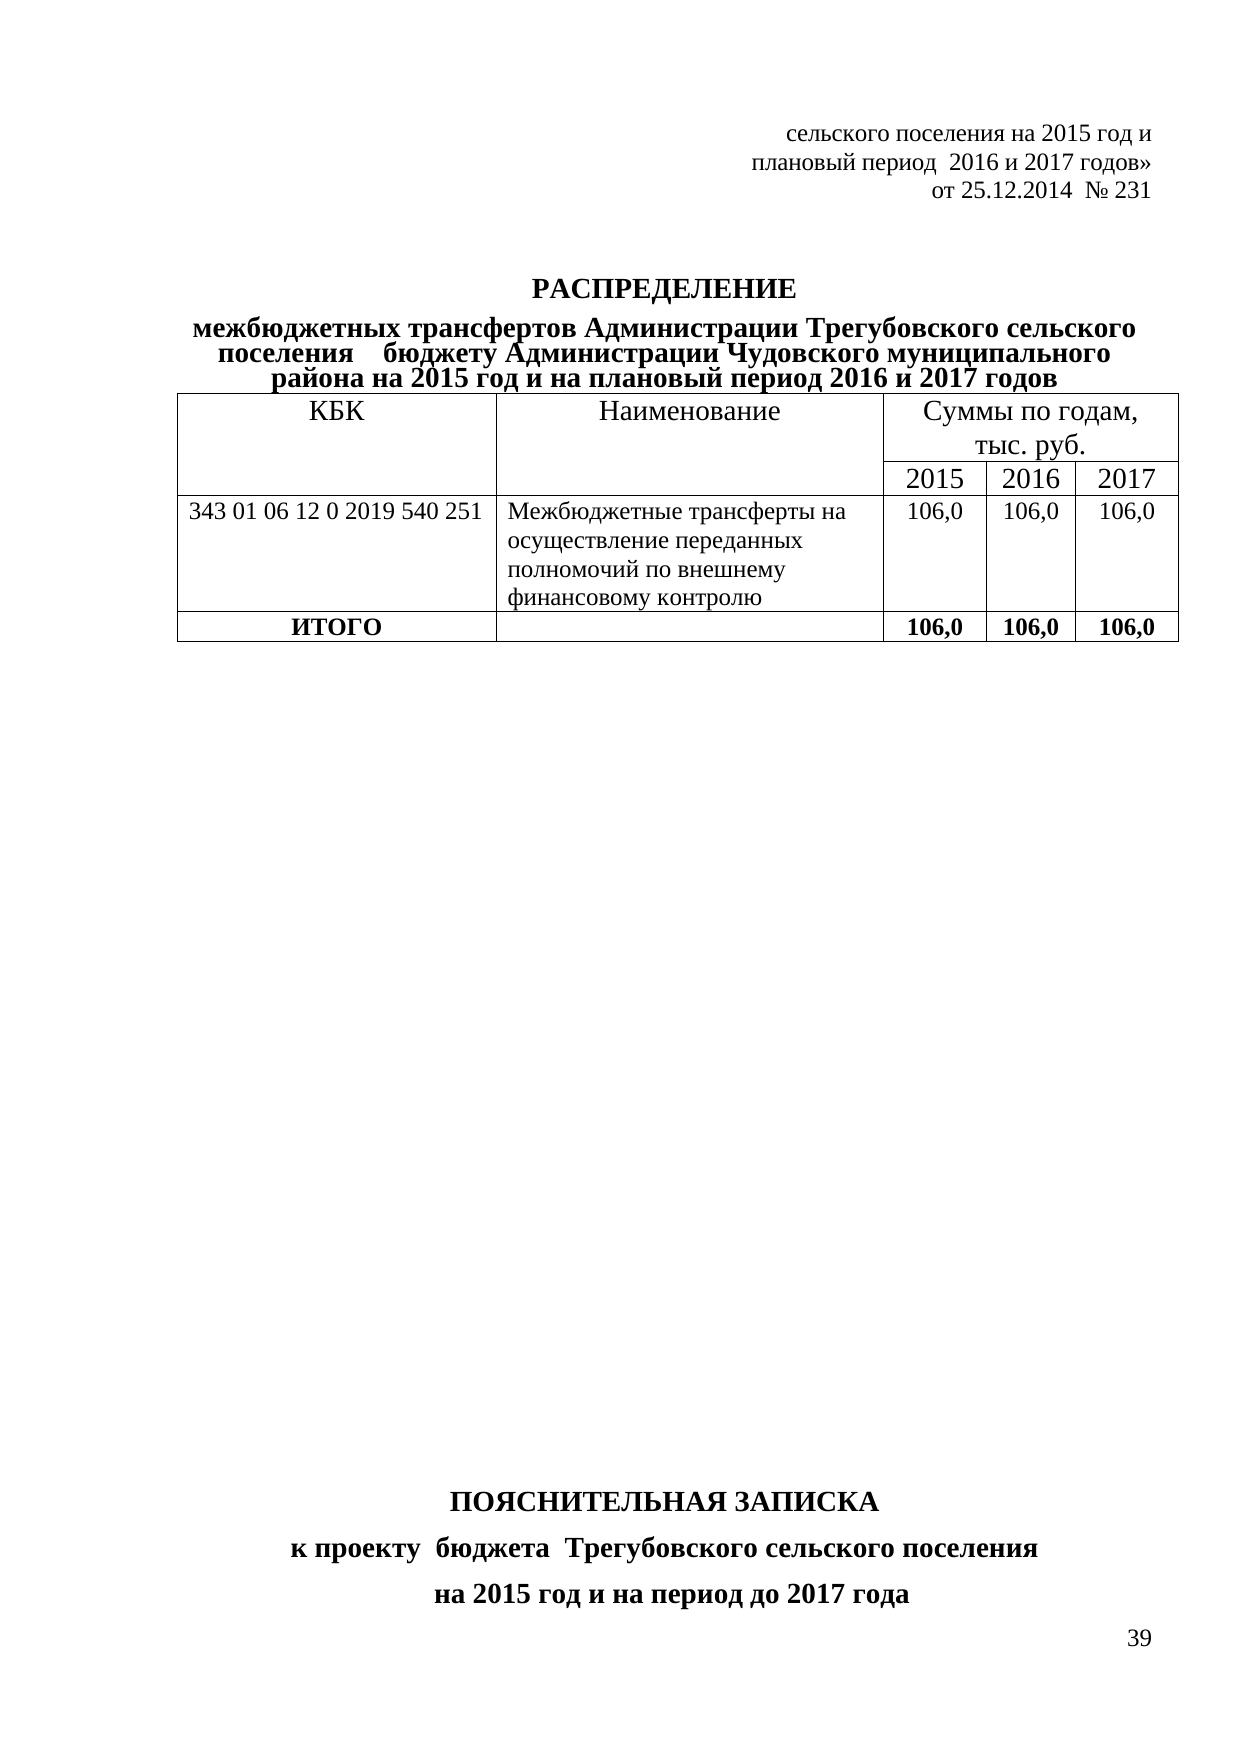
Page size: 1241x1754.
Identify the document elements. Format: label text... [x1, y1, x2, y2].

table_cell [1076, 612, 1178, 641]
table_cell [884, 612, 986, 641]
text к проекту бюджета Трегубовского сельского поселения [177, 1531, 1152, 1564]
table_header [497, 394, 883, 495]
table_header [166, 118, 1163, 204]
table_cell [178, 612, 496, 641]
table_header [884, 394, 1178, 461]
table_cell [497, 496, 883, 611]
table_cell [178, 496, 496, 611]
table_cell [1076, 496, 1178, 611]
text на 2015 год и на период до 2017 года [177, 1577, 1152, 1610]
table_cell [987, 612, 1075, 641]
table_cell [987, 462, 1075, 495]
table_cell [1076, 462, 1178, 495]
text межбюджетных трансфертов Администрации Трегубовского сельского поселения бюджету Администрации Чудовского муниципального района на 2015 год и на плановый период 2016 и 2017 годов [177, 317, 1152, 392]
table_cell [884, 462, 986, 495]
text РАСПРЕДЕЛЕНИЕ [177, 271, 1152, 305]
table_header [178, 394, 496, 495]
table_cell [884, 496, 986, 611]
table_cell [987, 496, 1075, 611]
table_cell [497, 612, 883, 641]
text ПОЯСНИТЕЛЬНАЯ ЗАПИСКА [177, 1484, 1152, 1518]
